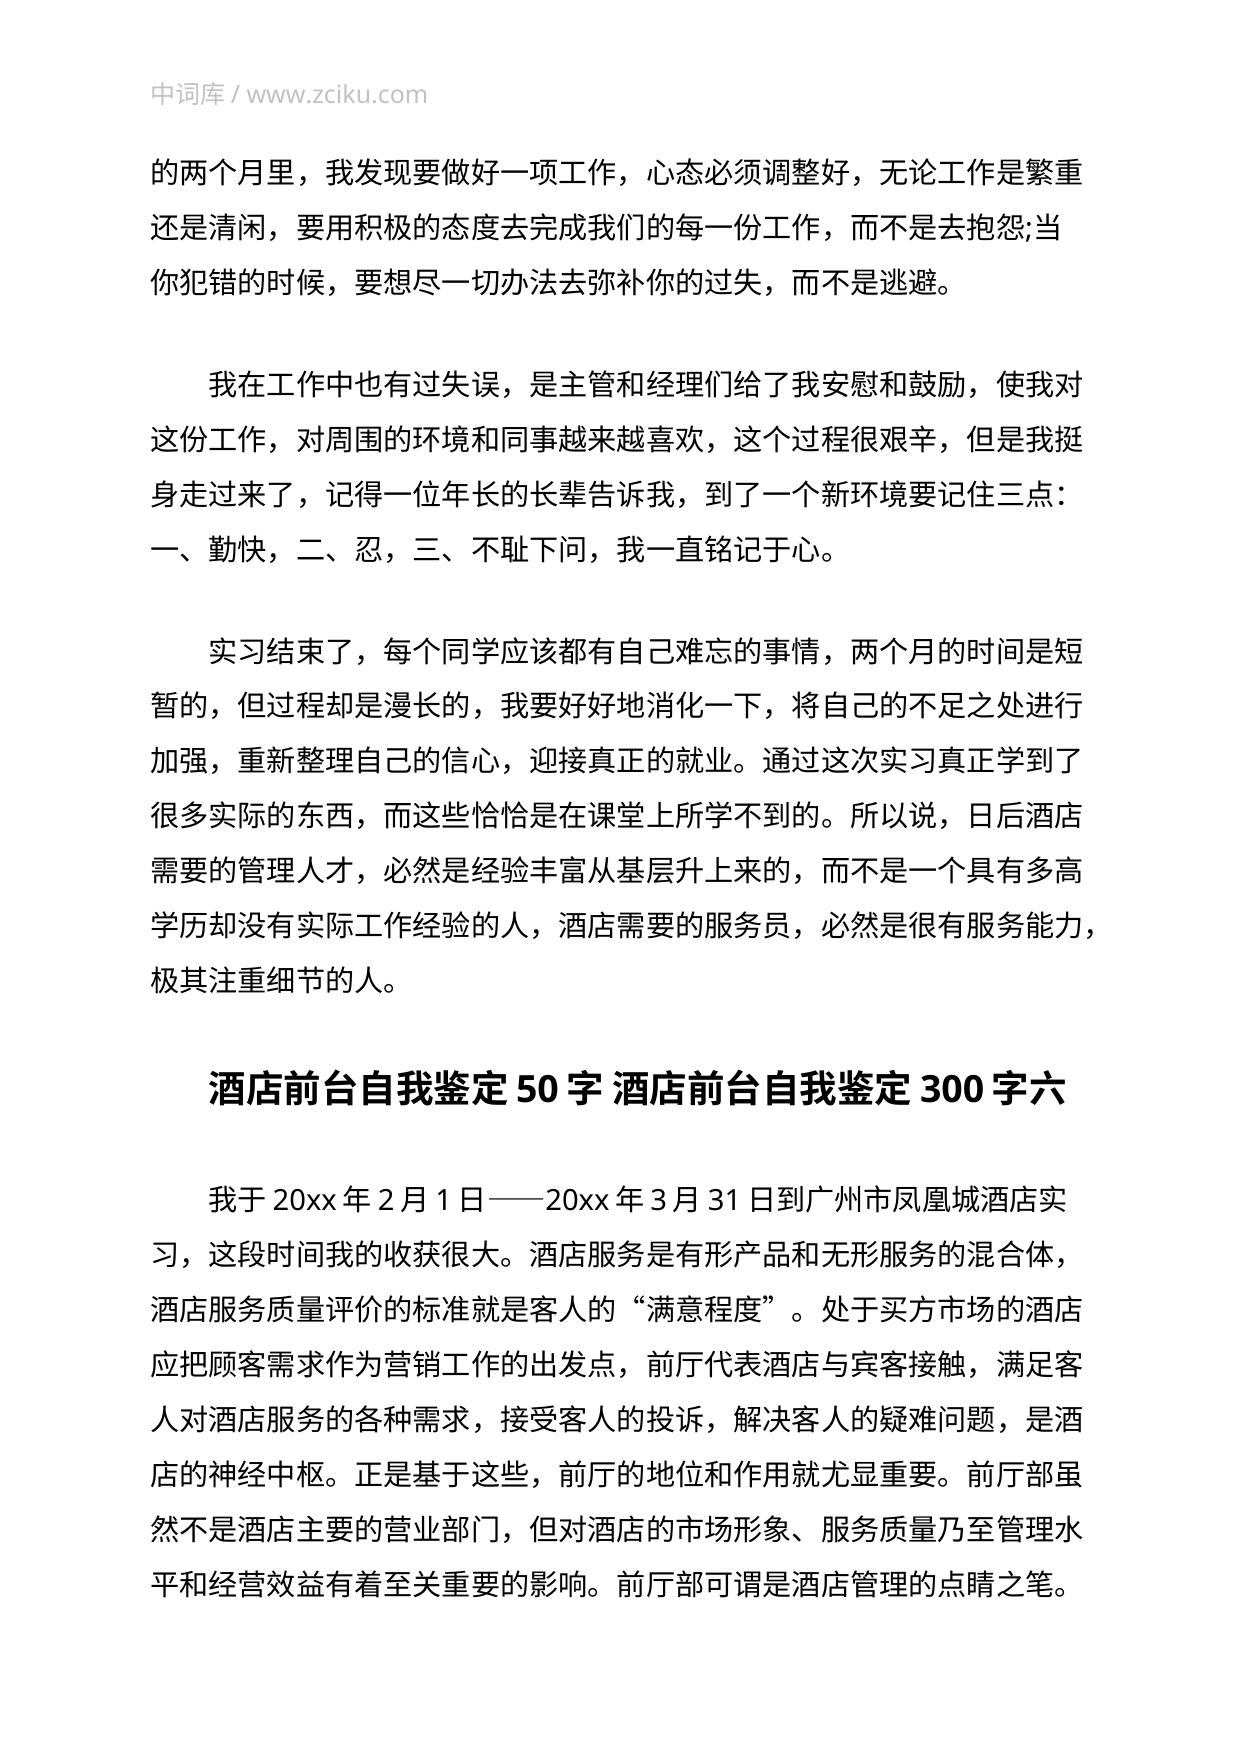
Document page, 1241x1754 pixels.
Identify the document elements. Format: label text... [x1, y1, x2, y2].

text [150, 150, 1090, 302]
text 实习结束了，每个同学应该都有自己难忘的事情，两个月的时间是短暂的，但过程却是漫长的，我要好好地消化一下，将自己的不足之处进行加强，重新整理自己的信心，迎接真正的就业。通过这次实习真正学到了很多实际的东西，而这些恰恰是在课堂上所学不到的。所以说，日后酒店需要的管理人才，必然是经验丰富从基层升上来的，而不是一个具有多高学历却没有实际工作经验的人，酒店需要的服务员，必然是很有服务能力，极其注重细节的人。 [150, 628, 1090, 1000]
text 酒店前台自我鉴定50字 酒店前台自我鉴定300字六 [150, 1059, 1090, 1114]
text 我在工作中也有过失误，是主管和经理们给了我安慰和鼓励，使我对这份工作，对周围的环境和同事越来越喜欢，这个过程很艰辛，但是我挺身走过来了，记得一位年长的长辈告诉我，到了一个新环境要记住三点：一、勤快，二、忍，三、不耻下问，我一直铭记于心。 [150, 362, 1090, 569]
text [150, 1177, 1090, 1603]
